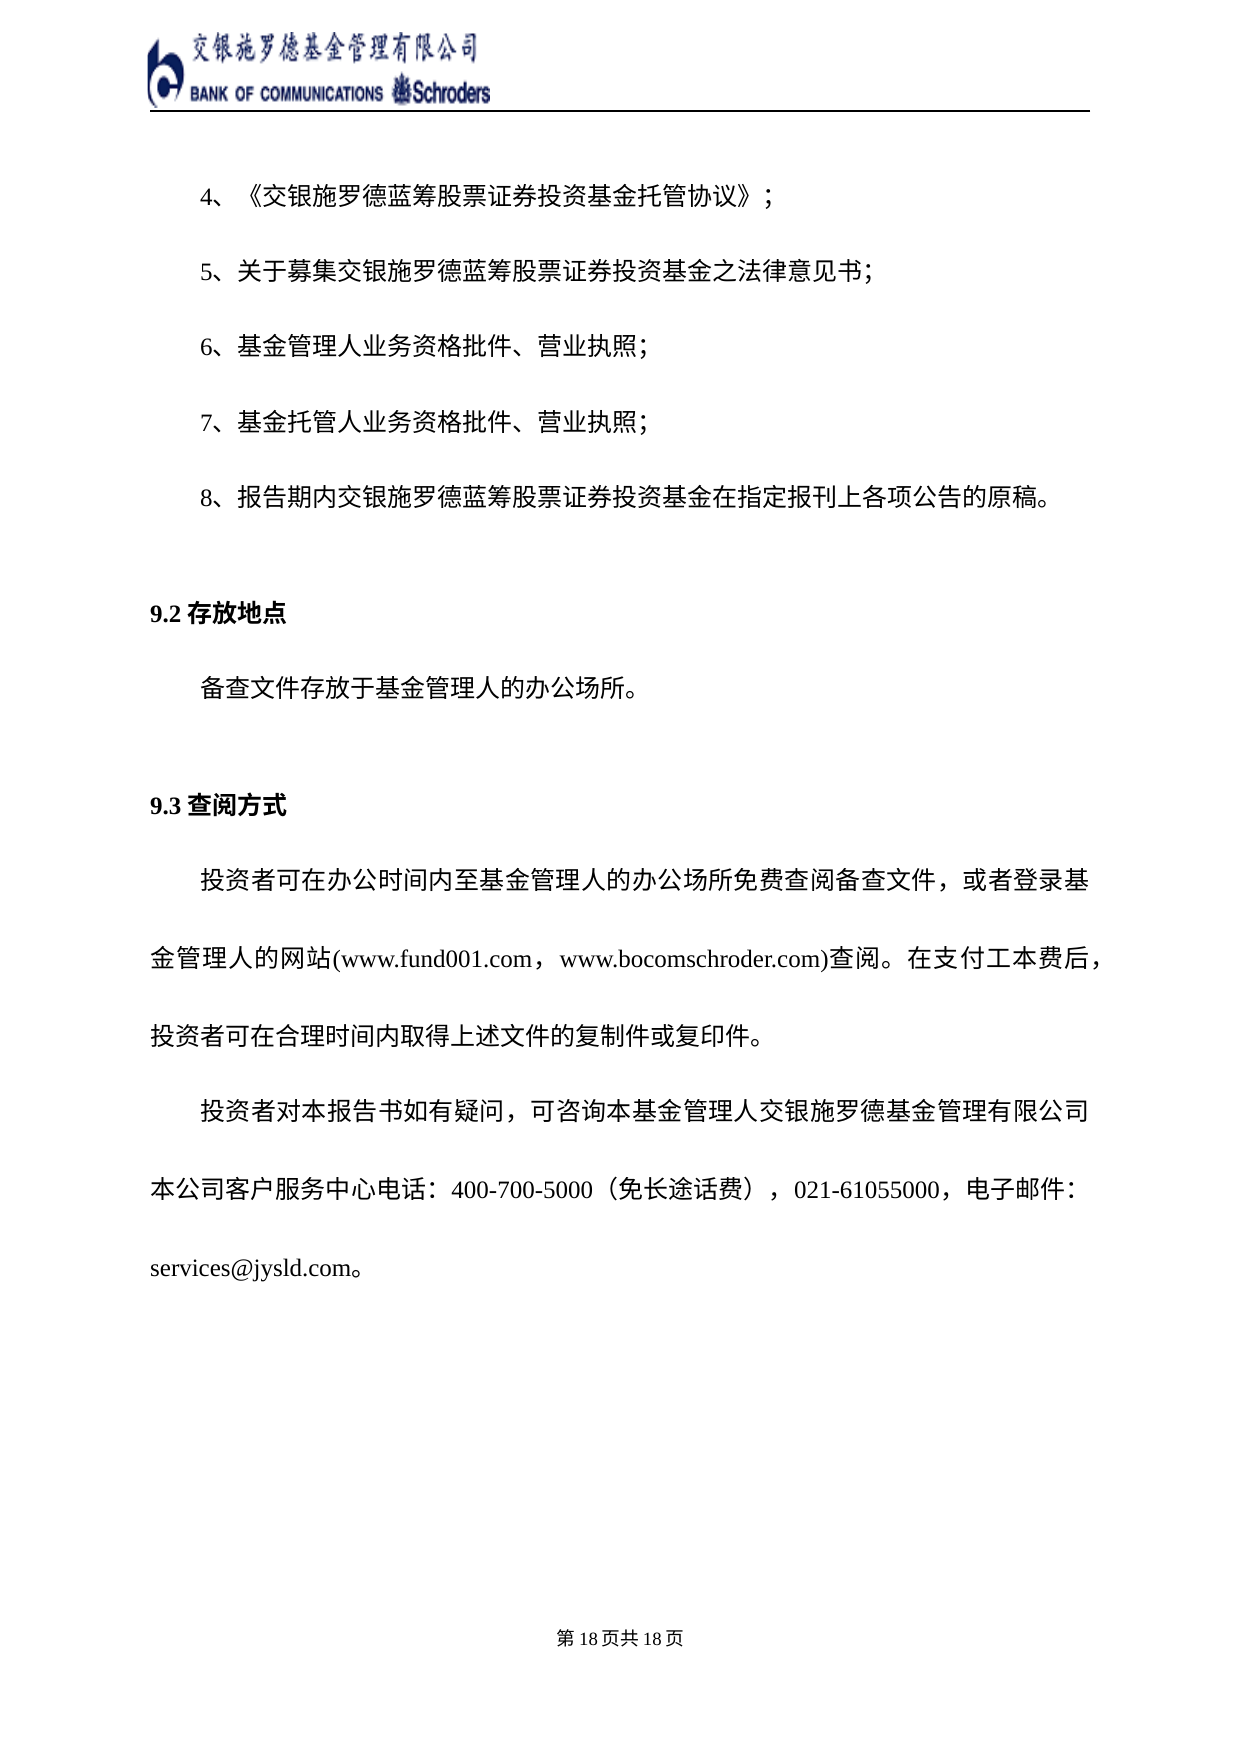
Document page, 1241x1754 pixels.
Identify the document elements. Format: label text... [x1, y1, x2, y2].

text 8、报告期内交银施罗德蓝筹股票证券投资基金在指定报刊上各项公告的原稿。 [150, 463, 1090, 528]
text 9.3 查阅方式 [150, 771, 1090, 836]
text 5、关于募集交银施罗德蓝筹股票证券投资基金之法律意见书； [150, 237, 1090, 302]
text 4、《交银施罗德蓝筹股票证券投资基金托管协议》； [150, 162, 1090, 227]
picture [147, 32, 490, 108]
text 6、基金管理人业务资格批件、营业执照； [150, 312, 1090, 377]
text 备查文件存放于基金管理人的办公场所。 [150, 654, 1090, 719]
text 7、基金托管人业务资格批件、营业执照； [150, 388, 1090, 453]
text 投资者对本报告书如有疑问，可咨询本基金管理人交银施罗德基金管理有限公司。本公司客户服务中心电话：400-700-5000（免长途话费），021-61055000，电子邮件：services@jysld.com。 [150, 1077, 1090, 1298]
text 投资者可在办公时间内至基金管理人的办公场所免费查阅备查文件，或者登录基金管理人的网站(www.fund001.com，www.bocomschroder.com)查阅。在支付工本费后，投资者可在合理时间内取得上述文件的复制件或复印件。 [150, 846, 1090, 1067]
text 9.2 存放地点 [150, 579, 1090, 644]
